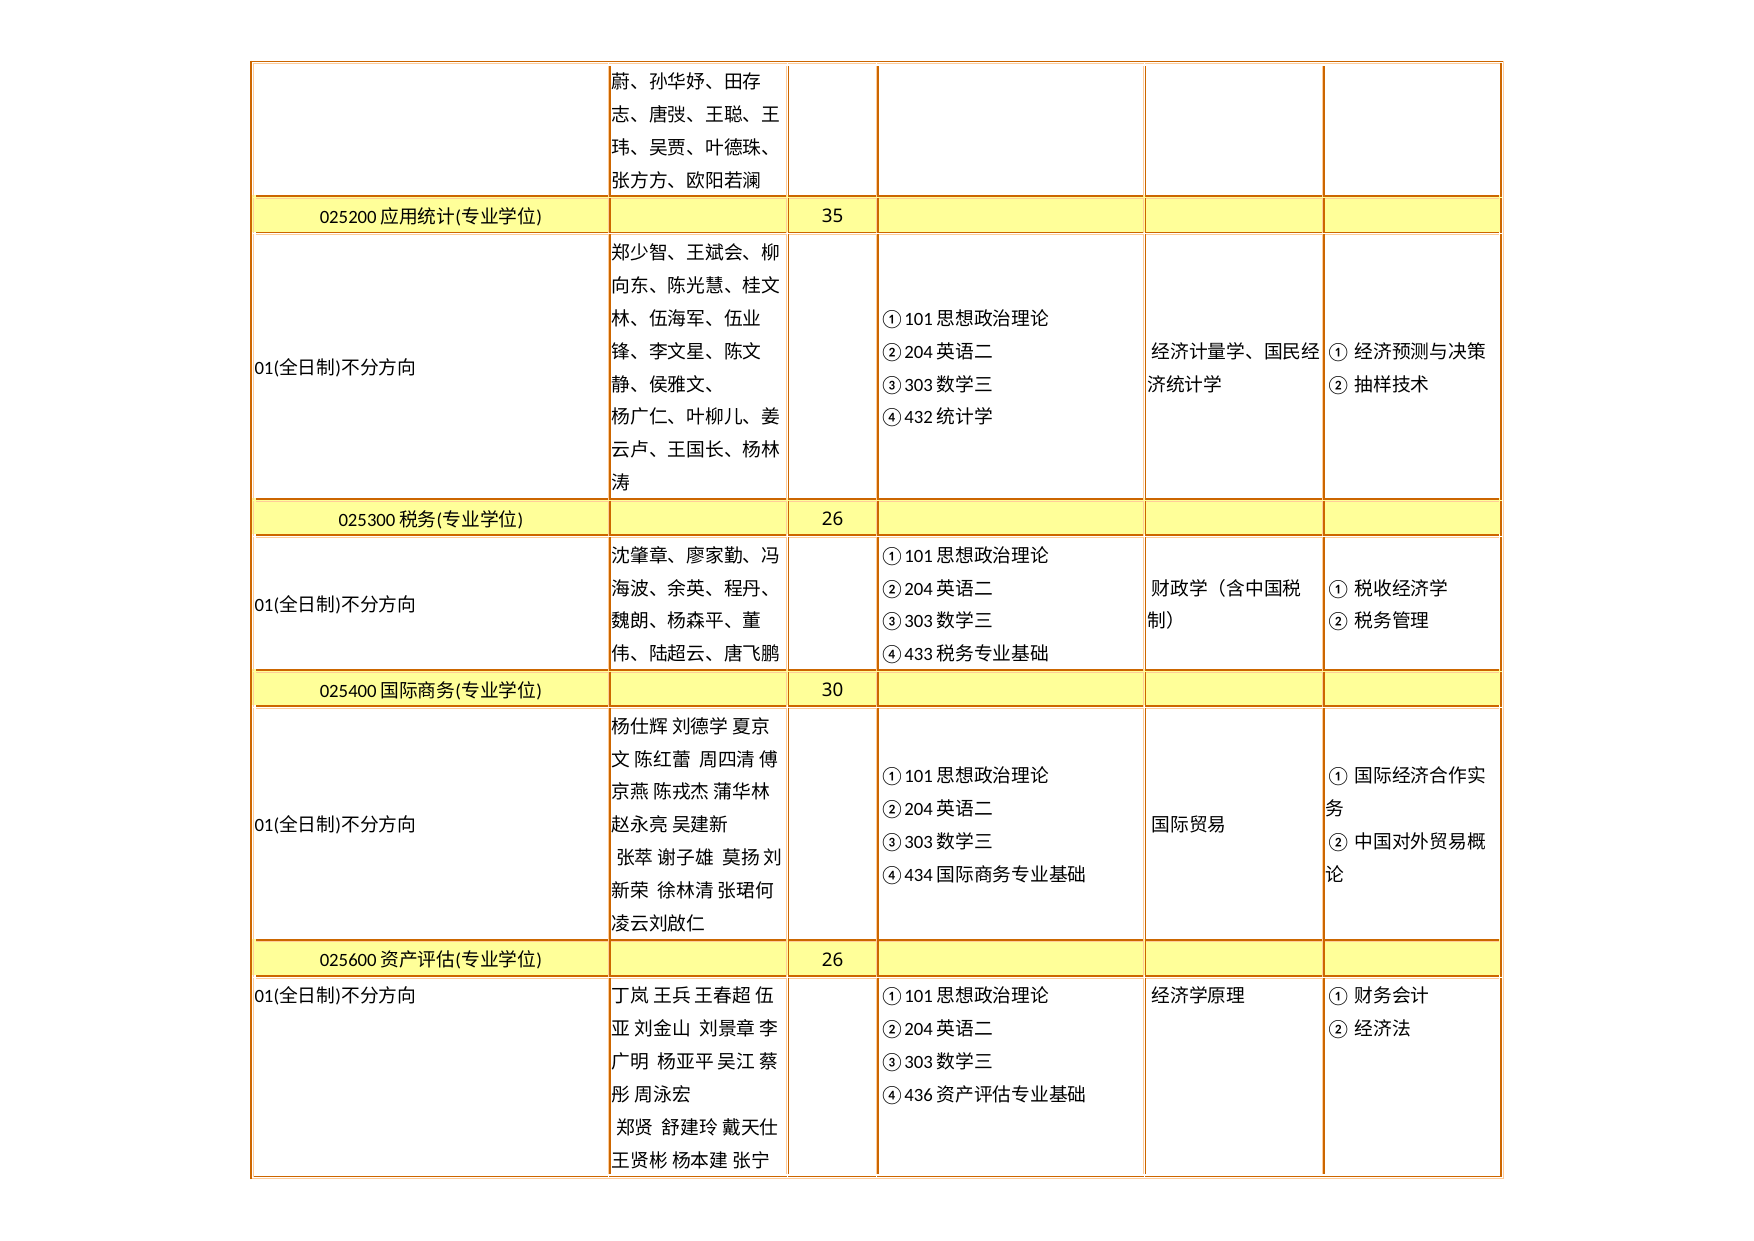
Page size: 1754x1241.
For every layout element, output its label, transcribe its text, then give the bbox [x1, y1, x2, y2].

table_cell 01(全日制)不分方向 [254, 705, 608, 939]
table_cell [877, 64, 1145, 195]
table_cell ①经济预测与决策 ②抽样技术 [1323, 232, 1502, 498]
table_cell 01(全日制)不分方向 [254, 534, 608, 669]
table_cell 01(全日制)不分方向 [252, 232, 609, 498]
table_cell 025600资产评估(专业学位) [254, 939, 608, 975]
table_cell 经济计量学、国民经济统计学 [1146, 235, 1322, 498]
table_cell [789, 235, 876, 498]
table_cell ①101思想政治理论 ②204英语二 ③303数学三 ④433税务专业基础 [879, 538, 1143, 669]
table_cell 证券投资学 [1145, 64, 1323, 195]
table_cell 01(全日制)不分方向 [254, 975, 609, 1176]
table_cell 025300税务(专业学位) [254, 498, 608, 534]
table_cell [788, 62, 877, 195]
table_cell [789, 709, 876, 939]
table_cell 025400国际商务(专业学位) [254, 669, 608, 705]
table_cell 沈肇章、廖家勤、冯海波、余英、程丹、魏朗、杨森平、董伟、陆超云、唐飞鹏 [611, 538, 786, 669]
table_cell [609, 979, 788, 1176]
table_cell 杨仕辉 刘德学 夏京文 陈红蕾 周四清 傅京燕 陈戎杰 蒲华林 赵永亮 吴建新 张萃 谢子雄 莫扬 刘新荣 徐林清 张珺何凌云刘啟仁 [611, 709, 786, 939]
table_cell ①财务会计 ②经济法 [1323, 975, 1501, 1176]
table_cell [788, 979, 877, 1176]
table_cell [609, 64, 788, 195]
table_cell 经济学原理 [1145, 979, 1323, 1176]
table_cell ①汇率理论与实务 ②中央银行理论与实务 [1323, 64, 1500, 195]
table_cell ①101思想政治理论 ②204英语二 ③303数学三 ④434国际商务专业基础 [879, 710, 1142, 939]
table_cell 财政学（含中国税制） [1146, 538, 1322, 669]
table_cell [877, 979, 1145, 1176]
table_cell ①国际经济合作实务 ②中国对外贸易概论 [1325, 705, 1501, 939]
table_cell [789, 538, 876, 669]
table_cell ①税收经济学 ②税务管理 [1325, 534, 1501, 669]
table_cell ①101思想政治理论 ②204英语二 ③303数学三 ④432统计学 [879, 235, 1143, 498]
table_cell 郑少智、王斌会、柳向东、陈光慧、桂文林、伍海军、伍业锋、李文星、陈文静、侯雅文、 杨广仁、叶柳儿、姜云卢、王国长、杨林涛 [611, 235, 786, 498]
table_cell 国际贸易 [1146, 709, 1322, 939]
table_cell 01(全日制)不分方向 [252, 62, 609, 195]
table_cell 025200应用统计(专业学位) [254, 195, 608, 232]
